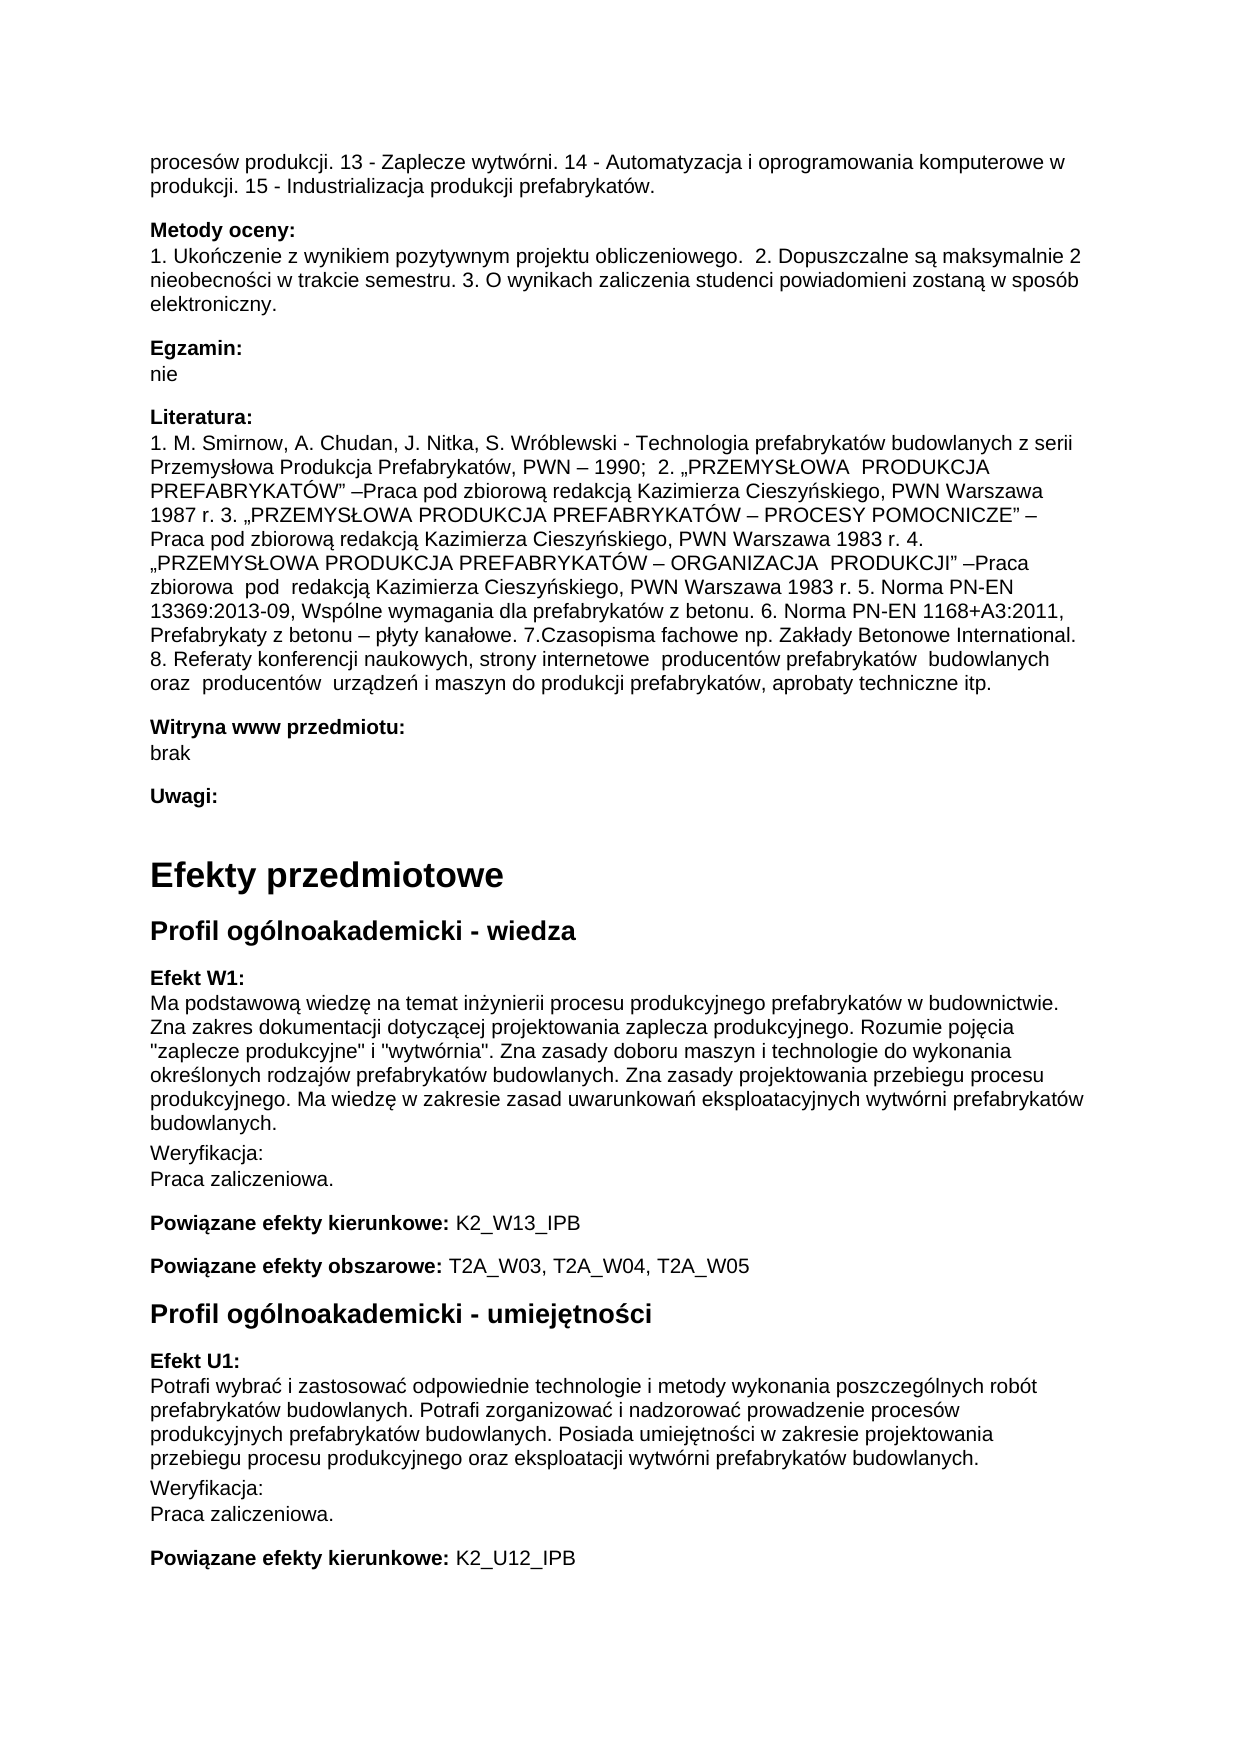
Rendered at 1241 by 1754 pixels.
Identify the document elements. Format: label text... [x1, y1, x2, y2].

text Weryfikacja: [150, 1141, 1090, 1165]
text Praca zaliczeniowa. [150, 1167, 1090, 1191]
subtitle Efekty przedmiotowe [150, 854, 1090, 895]
text Witryna www przedmiotu: [150, 714, 1090, 738]
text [150, 150, 1090, 198]
text Powiązane efekty obszarowe: T2A_W03, T2A_W04, T2A_W05 [150, 1254, 1090, 1278]
text nie [150, 361, 1090, 385]
text Efekt U1: [150, 1349, 1090, 1373]
text brak [150, 741, 1090, 764]
text Weryfikacja: [150, 1476, 1090, 1500]
text Praca zaliczeniowa. [150, 1502, 1090, 1526]
text Metody oceny: [150, 218, 1090, 242]
text 1. M. Smirnow, A. Chudan, J. Nitka, S. Wróblewski - Technologia prefabrykatów budowlanych z serii Przemysłowa Produkcja Prefabrykatów, PWN – 1990; 2. „PRZEMYSŁOWA PRODUKCJA PREFABRYKATÓW” –Praca pod zbiorową redakcją Kazimierza Cieszyńskiego, PWN Warszawa 1987 r. 3. „PRZEMYSŁOWA PRODUKCJA PREFABRYKATÓW – PROCESY POMOCNICZE” –Praca pod zbiorową redakcją Kazimierza Cieszyńskiego, PWN Warszawa 1983 r. 4. „PRZEMYSŁOWA PRODUKCJA PREFABRYKATÓW – ORGANIZACJA PRODUKCJI” –Praca zbiorowa pod redakcją Kazimierza Cieszyńskiego, PWN Warszawa 1983 r. 5. Norma PN-EN 13369:2013-09, Wspólne wymagania dla prefabrykatów z betonu. 6. Norma PN-EN 1168+A3:2011, Prefabrykaty z betonu – płyty kanałowe. 7.Czasopisma fachowe np. Zakłady Betonowe International. 8. Referaty konferencji naukowych, strony internetowe producentów prefabrykatów budowlanych oraz producentów urządzeń i maszyn do produkcji prefabrykatów, aprobaty techniczne itp. [150, 431, 1090, 695]
text Potrafi wybrać i zastosować odpowiednie technologie i metody wykonania poszczególnych robót prefabrykatów budowlanych. Potrafi zorganizować i nadzorować prowadzenie procesów produkcyjnych prefabrykatów budowlanych. Posiada umiejętności w zakresie projektowania przebiegu procesu produkcyjnego oraz eksploatacji wytwórni prefabrykatów budowlanych. [150, 1374, 1090, 1470]
text Ma podstawową wiedzę na temat inżynierii procesu produkcyjnego prefabrykatów w budownictwie. Zna zakres dokumentacji dotyczącej projektowania zaplecza produkcyjnego. Rozumie pojęcia "zaplecze produkcyjne" i "wytwórnia". Zna zasady doboru maszyn i technologie do wykonania określonych rodzajów prefabrykatów budowlanych. Zna zasady projektowania przebiegu procesu produkcyjnego. Ma wiedzę w zakresie zasad uwarunkowań eksploatacyjnych wytwórni prefabrykatów budowlanych. [150, 991, 1090, 1134]
text Uwagi: [150, 784, 1090, 808]
subtitle Profil ogólnoakademicki - umiejętności [150, 1298, 1090, 1329]
subtitle Profil ogólnoakademicki - wiedza [150, 915, 1090, 946]
text Powiązane efekty kierunkowe: K2_W13_IPB [150, 1211, 1090, 1234]
text Egzamin: [150, 335, 1090, 359]
text Efekt W1: [150, 966, 1090, 990]
text Literatura: [150, 405, 1090, 429]
text 1. Ukończenie z wynikiem pozytywnym projektu obliczeniowego. 2. Dopuszczalne są maksymalnie 2 nieobecności w trakcie semestru. 3. O wynikach zaliczenia studenci powiadomieni zostaną w sposób elektroniczny. [150, 244, 1090, 316]
text Powiązane efekty kierunkowe: K2_U12_IPB [150, 1546, 1090, 1570]
